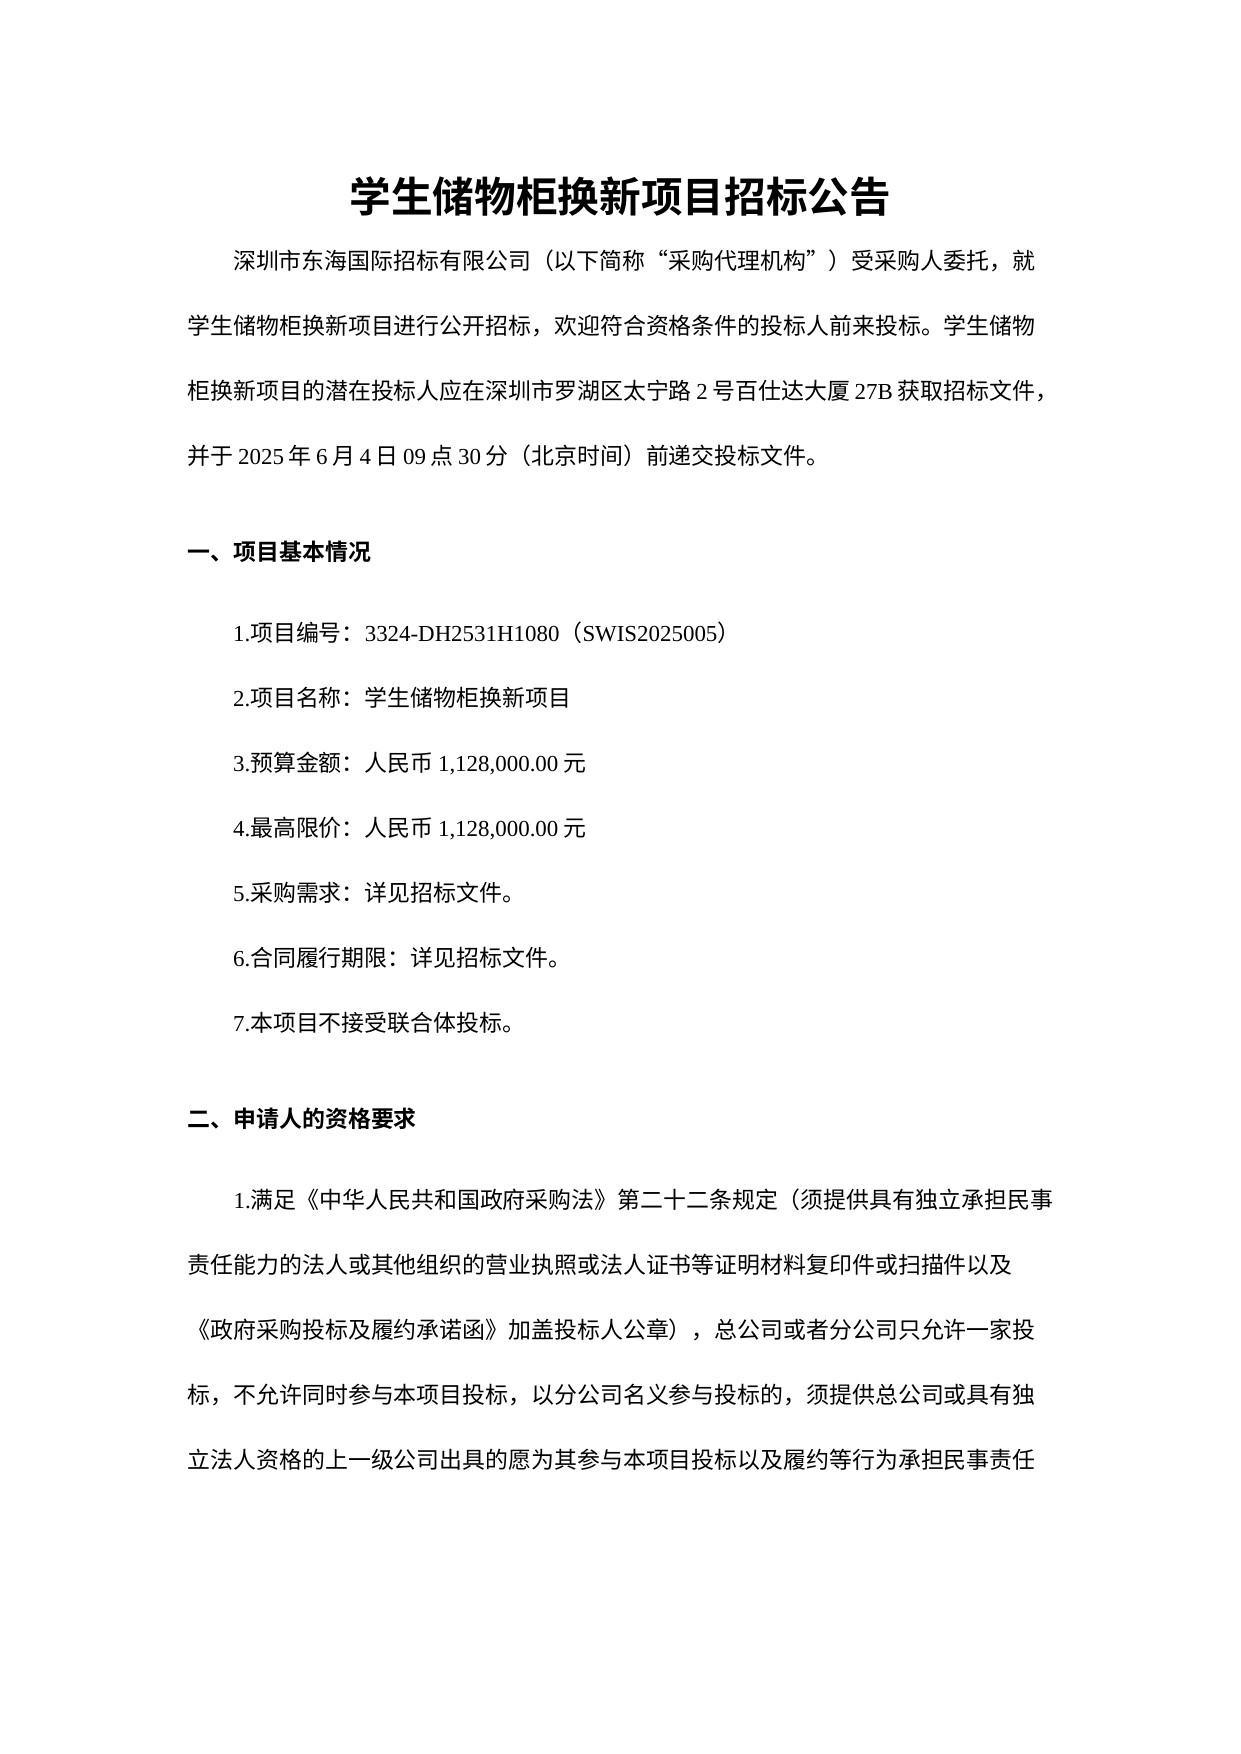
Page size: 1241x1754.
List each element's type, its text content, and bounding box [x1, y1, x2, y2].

text 学生储物柜换新项目招标公告 [187, 162, 1053, 227]
text 6.合同履行期限：详见招标文件。 [187, 924, 1053, 989]
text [187, 1166, 1053, 1491]
text 2.项目名称：学生储物柜换新项目 [187, 664, 1053, 729]
text 4.最高限价：人民币1,128,000.00元 [187, 794, 1053, 859]
text 二、申请人的资格要求 [187, 1085, 1053, 1150]
text 5.采购需求：详见招标文件。 [187, 859, 1053, 924]
text 3.预算金额：人民币1,128,000.00元 [187, 729, 1053, 794]
text 1.项目编号：3324-DH2531H1080（SWIS2025005） [187, 599, 1053, 664]
text 深圳市东海国际招标有限公司（以下简称“采购代理机构”）受采购人委托，就学生储物柜换新项目进行公开招标，欢迎符合资格条件的投标人前来投标。学生储物柜换新项目的潜在投标人应在深圳市罗湖区太宁路2号百仕达大厦27B获取招标文件，并于2025年6月4日09点30分（北京时间）前递交投标文件。 [187, 227, 1053, 487]
text 一、项目基本情况 [187, 518, 1053, 583]
text 7.本项目不接受联合体投标。 [187, 989, 1053, 1054]
